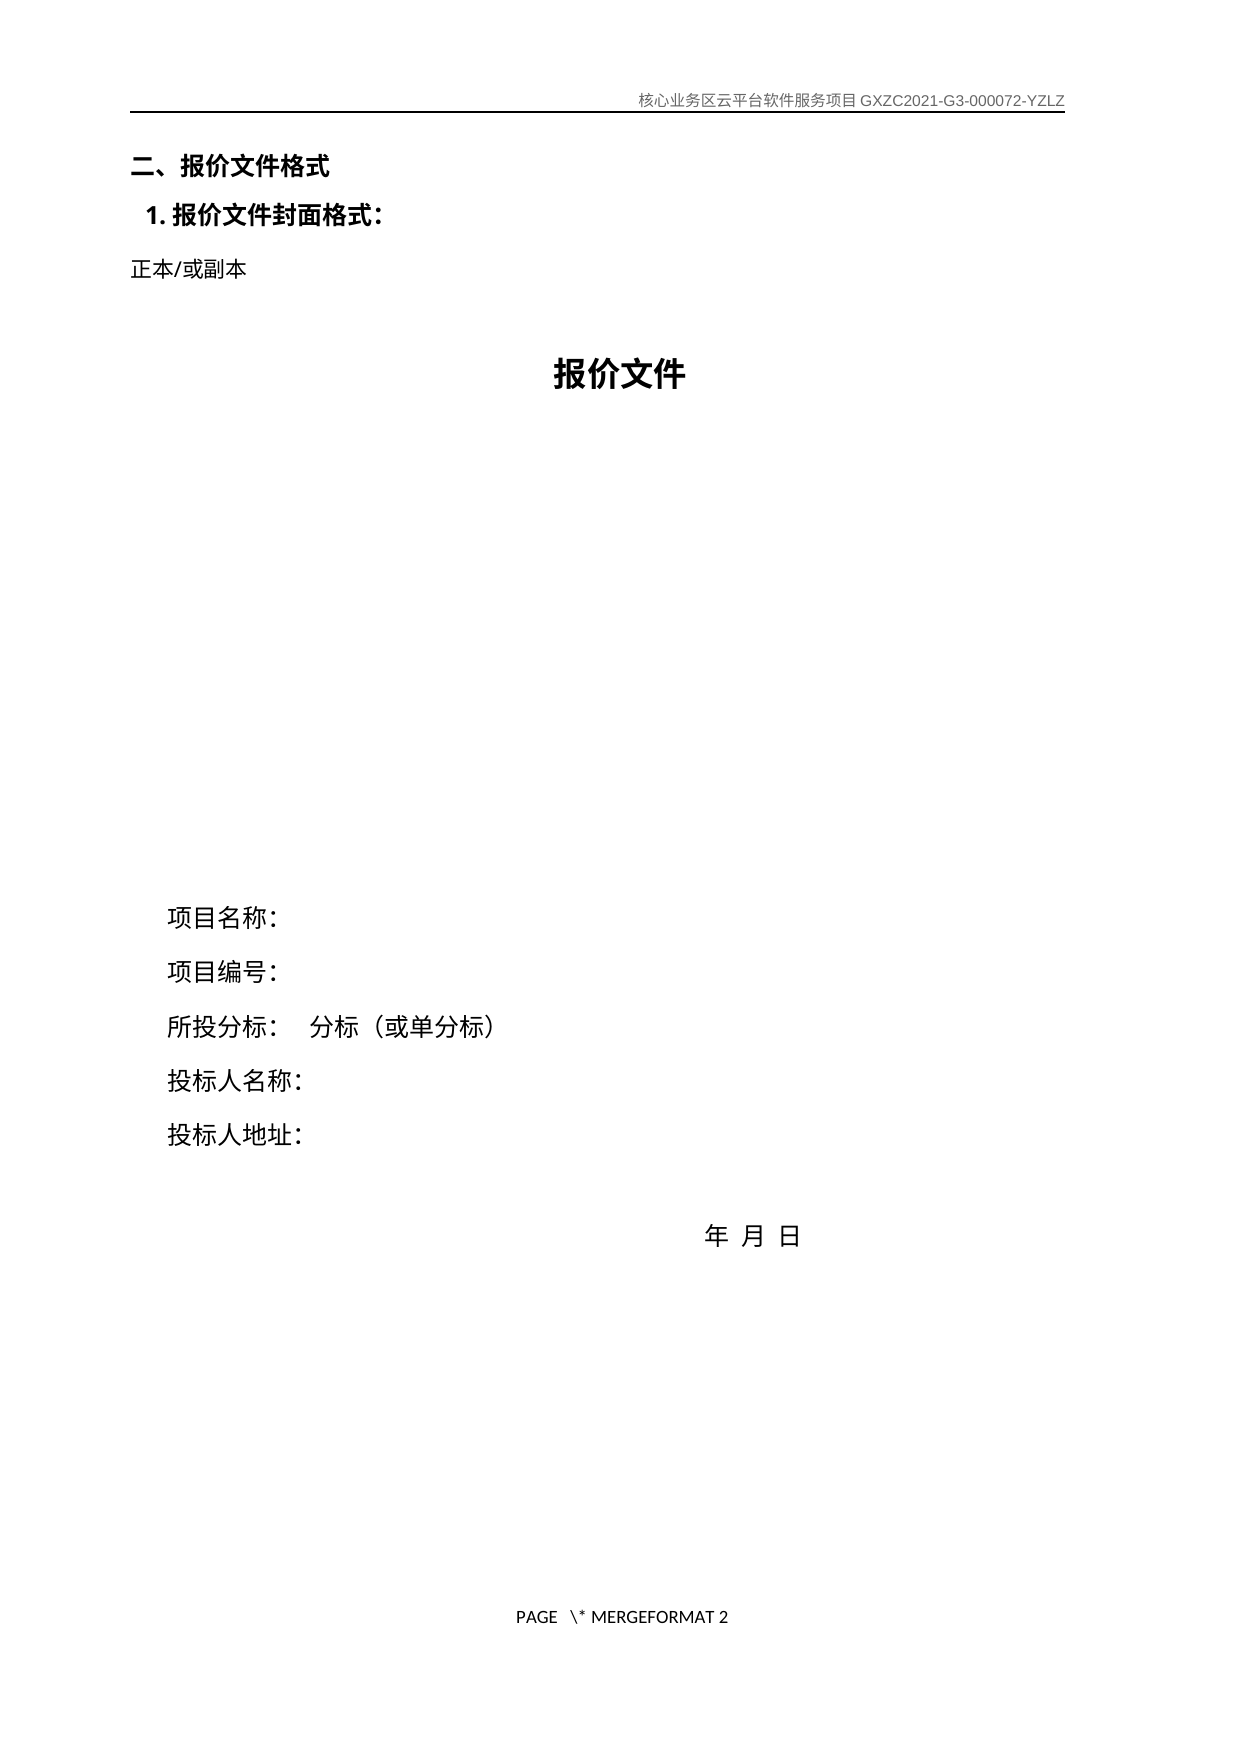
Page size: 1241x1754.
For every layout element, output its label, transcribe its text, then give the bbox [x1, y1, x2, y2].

text 正本/或副本 [130, 244, 1110, 286]
text 项目名称： [130, 894, 1110, 936]
text 年 月 日 [130, 1212, 1110, 1254]
text 所投分标： 分标（或单分标） [130, 1003, 1110, 1044]
text 项目编号： [130, 948, 1110, 990]
text 二、报价文件格式 [130, 147, 1110, 183]
text 报价文件 [130, 353, 1110, 394]
text 1. 报价文件封面格式： [145, 196, 1110, 232]
text 投标人地址： [130, 1111, 1110, 1153]
text 投标人名称： [130, 1057, 1110, 1098]
